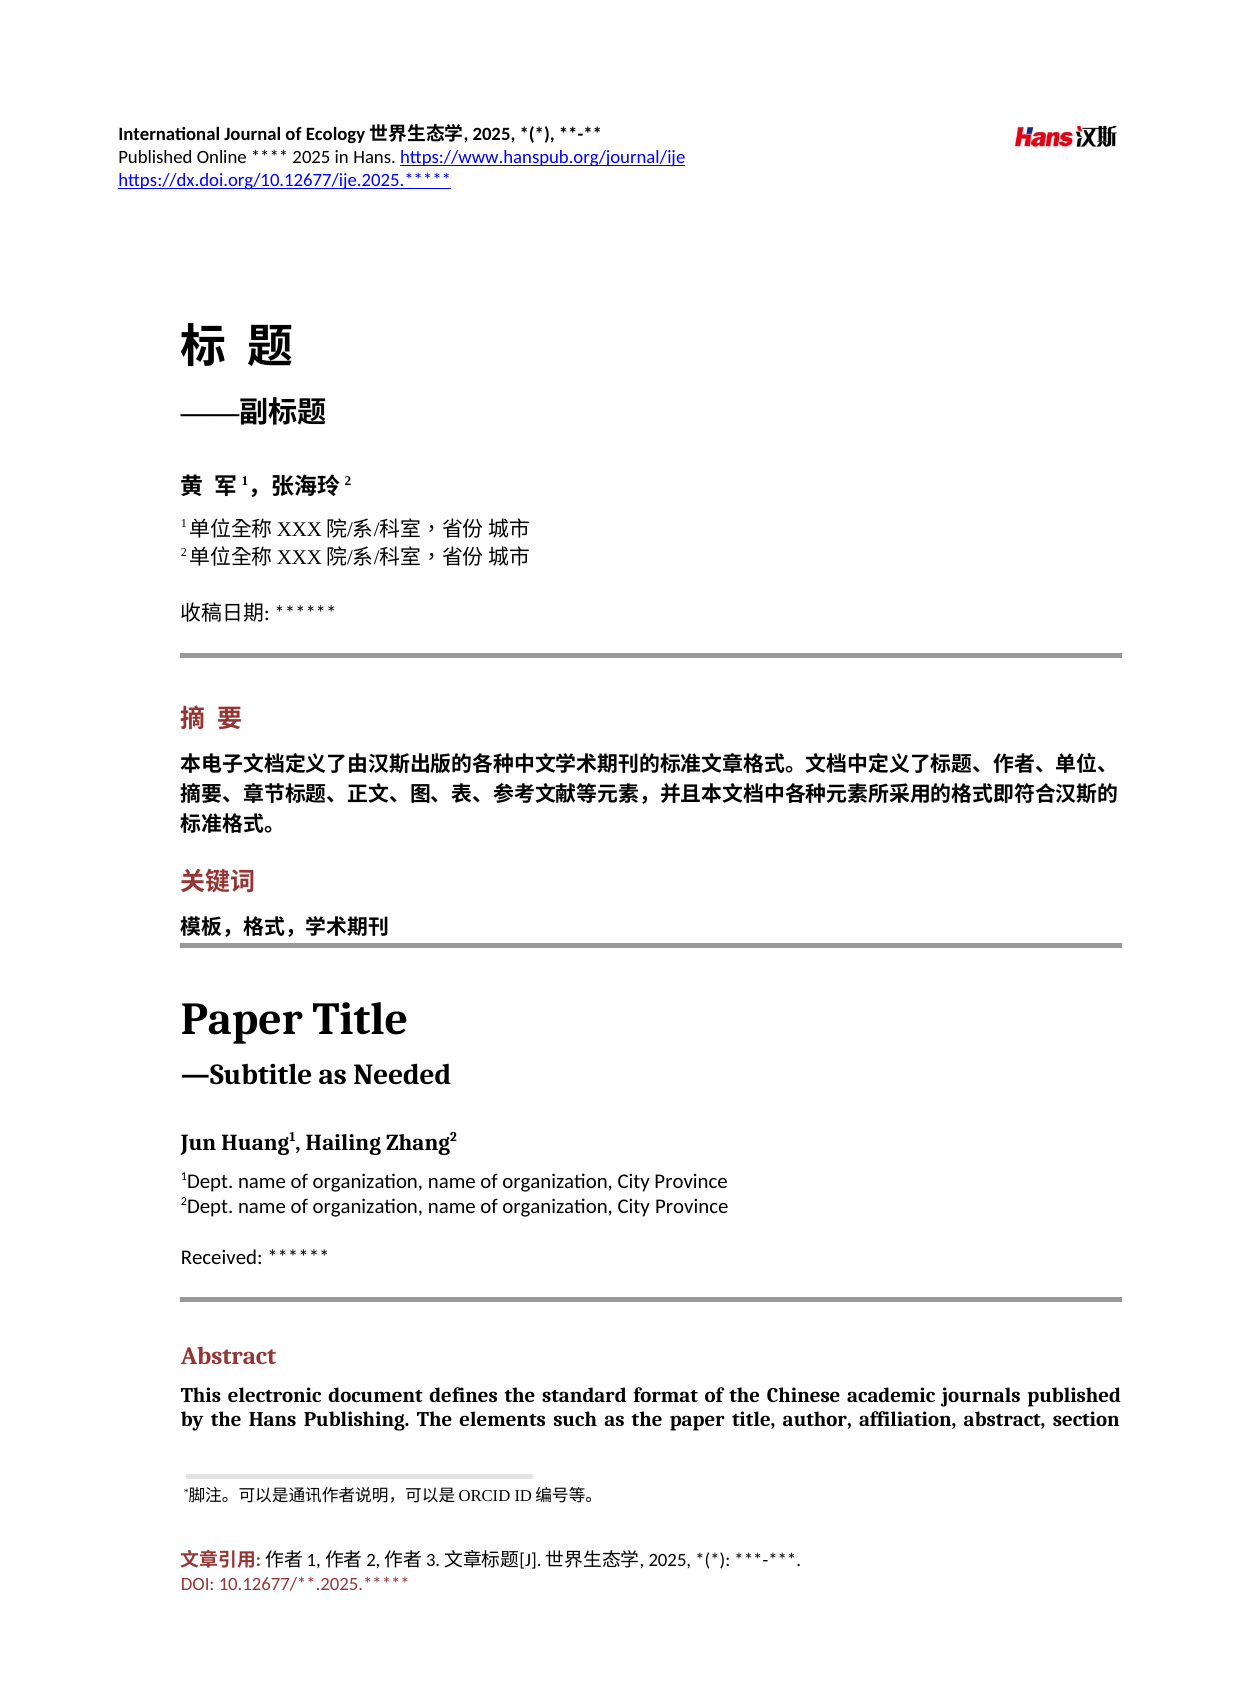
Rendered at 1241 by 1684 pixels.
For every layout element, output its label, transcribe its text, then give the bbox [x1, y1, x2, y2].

text 模板，格式，学术期刊 [181, 910, 1122, 940]
text 1Dept. name of organization, name of organization, City Province [181, 1168, 1122, 1194]
text Jun Huang1, Hailing Zhang2 [181, 1129, 1122, 1156]
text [181, 1383, 1122, 1431]
text *脚注。可以是通讯作者说明，可以是ORCID ID编号等。 [183, 1482, 1124, 1504]
text 摘 要 [181, 698, 1122, 734]
text Received: ****** [181, 1244, 1122, 1270]
text 黄 军1，张海玲2 [181, 468, 1122, 501]
text Paper Title [181, 993, 1122, 1046]
text 2单位全称XXX院/系/科室，省份 城市 [181, 542, 1122, 571]
text 收稿日期: ****** [181, 596, 1122, 626]
picture [1013, 124, 1118, 148]
text 1单位全称XXX院/系/科室，省份 城市 [181, 514, 1122, 542]
text 2Dept. name of organization, name of organization, City Province [181, 1194, 1122, 1219]
text Abstract [181, 1342, 1122, 1371]
text —Subtitle as Needed [181, 1058, 1122, 1092]
picture [179, 1297, 1123, 1302]
text 关键词 [181, 861, 1122, 898]
picture [179, 943, 1123, 948]
picture [179, 653, 1123, 658]
text 标 题 [181, 309, 1122, 376]
text ——副标题 [181, 388, 1122, 430]
text 本电子文档定义了由汉斯出版的各种中文学术期刊的标准文章格式。文档中定义了标题、作者、单位、摘要、章节标题、正文、图、表、参考文献等元素，并且本文档中各种元素所采用的格式即符合汉斯的标准格式。 [181, 747, 1122, 837]
